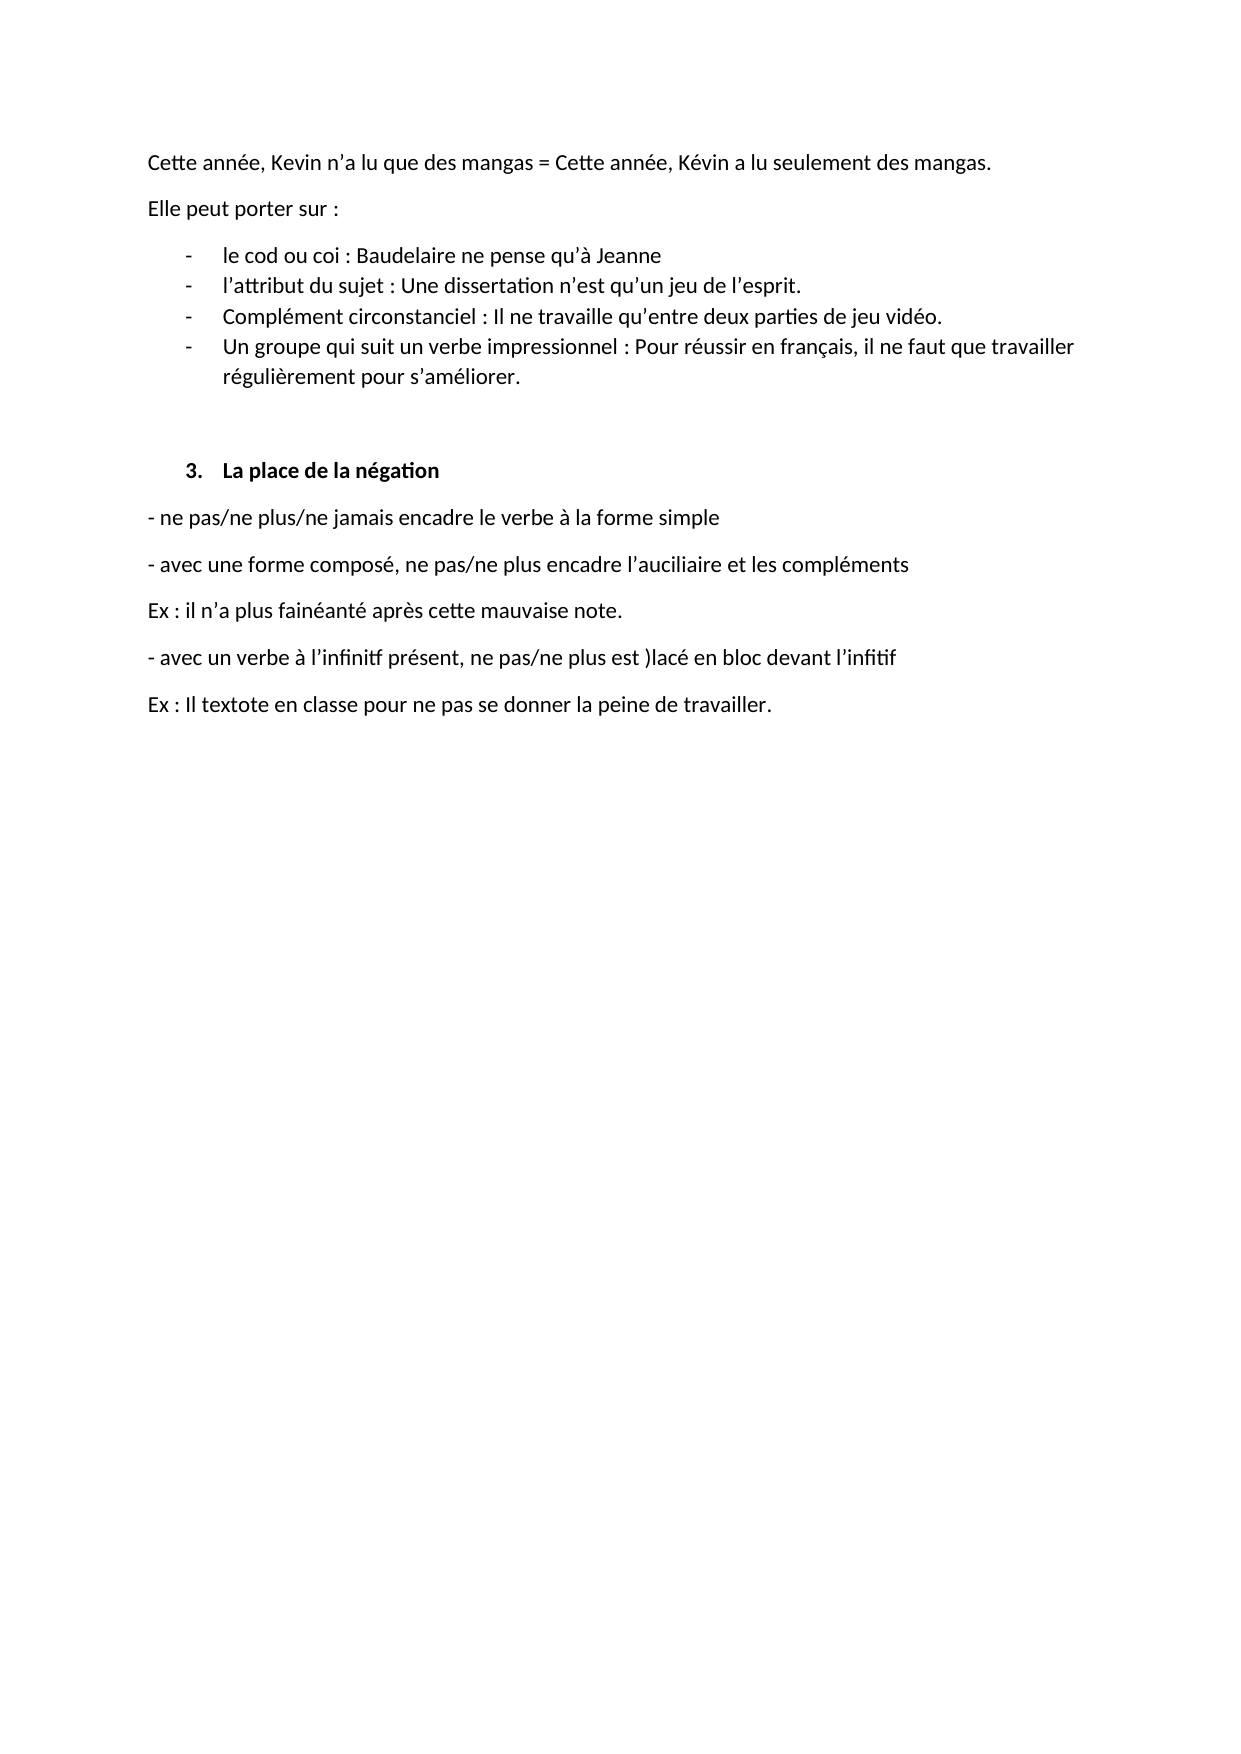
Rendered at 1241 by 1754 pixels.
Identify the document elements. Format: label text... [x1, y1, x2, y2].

list le cod ou coi : Baudelaire ne pense qu’à Jeanne [185, 241, 1093, 269]
list l’attribut du sujet : Une dissertation n’est qu’un jeu de l’esprit. [185, 272, 1093, 299]
text Elle peut porter sur : [148, 194, 1093, 222]
text - avec une forme composé, ne pas/ne plus encadre l’auciliaire et les compléments [148, 550, 1093, 578]
list Un groupe qui suit un verbe impressionnel : Pour réussir en français, il ne faut que travailler régulièrement pour s’améliorer. [185, 332, 1093, 390]
list La place de la négation [185, 456, 1093, 484]
text - ne pas/ne plus/ne jamais encadre le verbe à la forme simple [148, 503, 1093, 531]
text Cette année, Kevin n’a lu que des mangas = Cette année, Kévin a lu seulement des mangas. [148, 148, 1093, 176]
list Complément circonstanciel : Il ne travaille qu’entre deux parties de jeu vidéo. [185, 302, 1093, 330]
text - avec un verbe à l’infinitf présent, ne pas/ne plus est )lacé en bloc devant l’infitif [148, 643, 1093, 671]
text Ex : Il textote en classe pour ne pas se donner la peine de travailler. [148, 690, 1093, 718]
text Ex : il n’a plus fainéanté après cette mauvaise note. [148, 597, 1093, 624]
